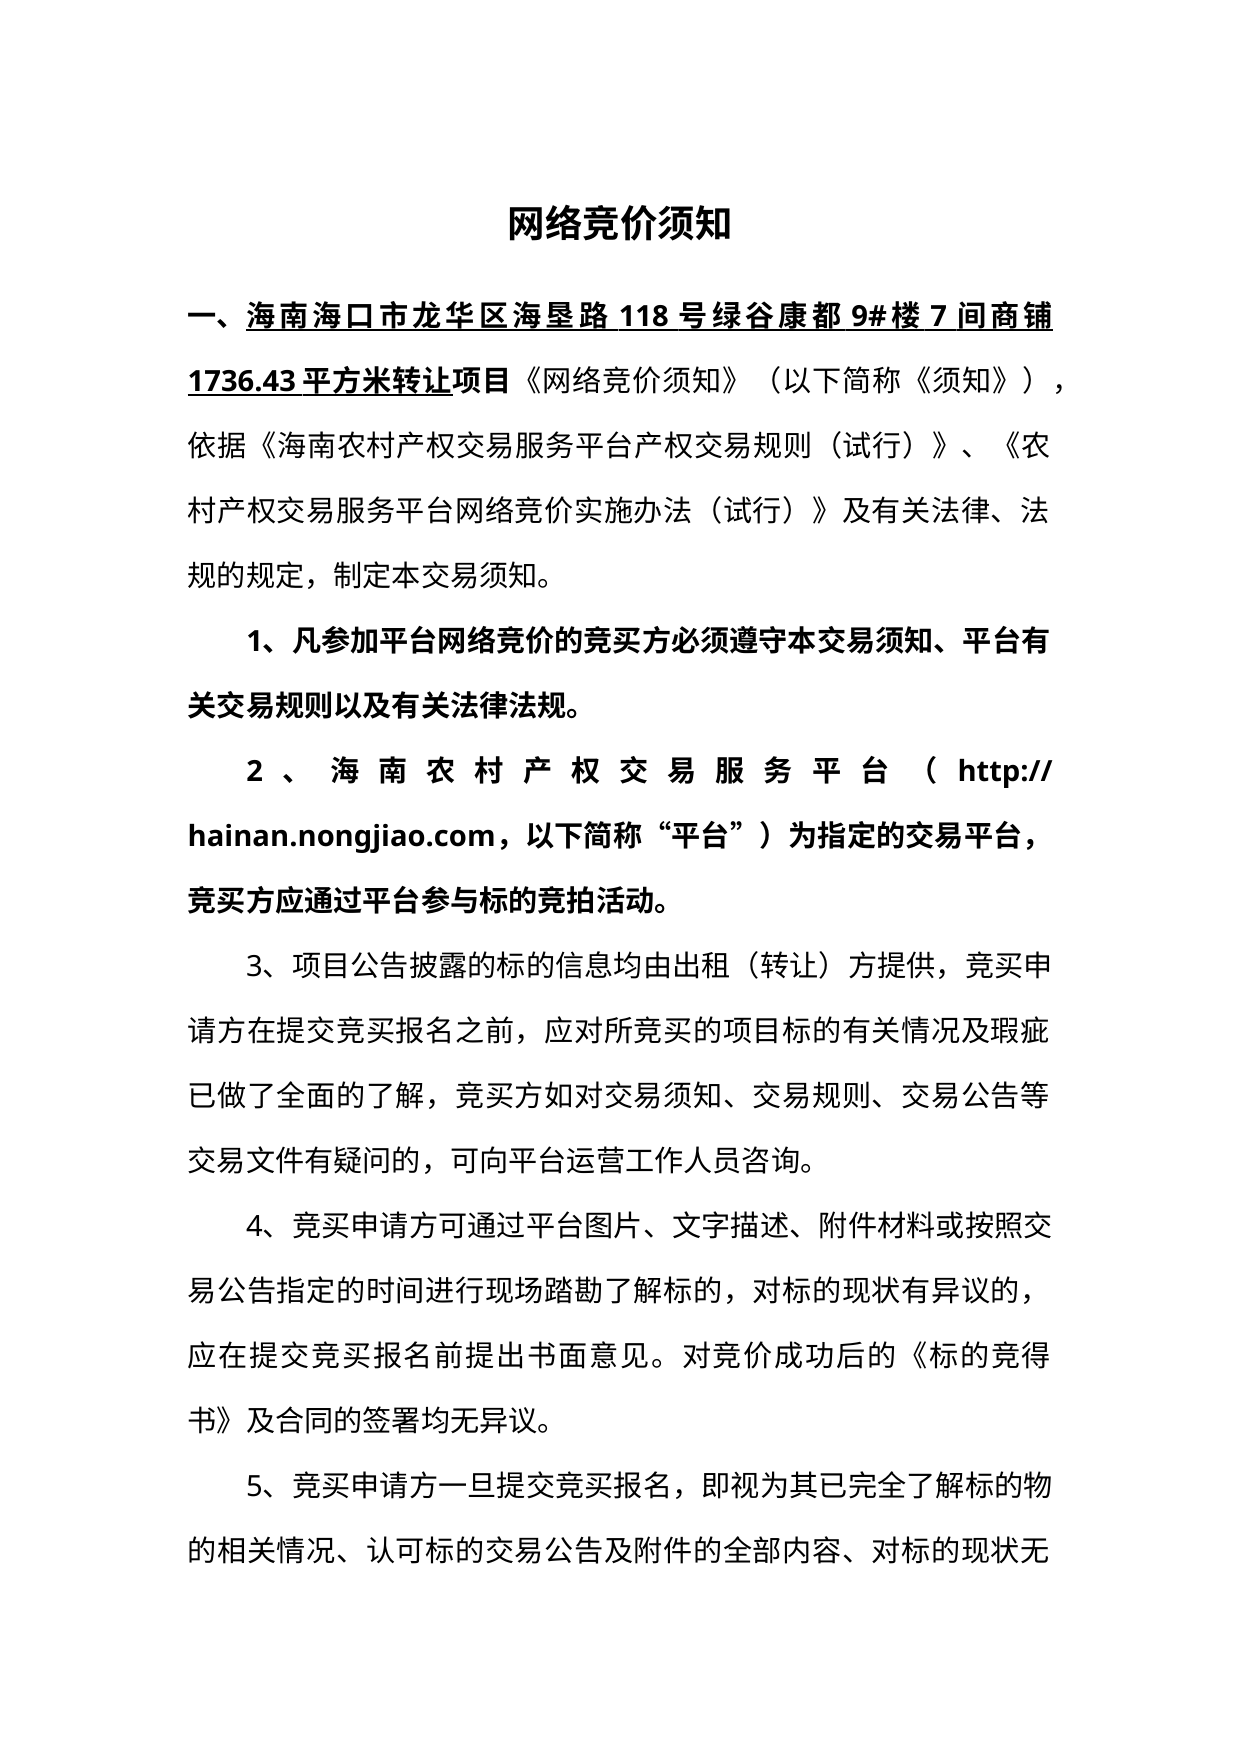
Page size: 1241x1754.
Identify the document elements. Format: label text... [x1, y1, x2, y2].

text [187, 1451, 1053, 1581]
list 海南海口市龙华区海垦路118号绿谷康都9#楼7间商铺1736.43平方米转让项目《网络竞价须知》（以下简称《须知》），依据《海南农村产权交易服务平台产权交易规则（试行）》、《农村产权交易服务平台网络竞价实施办法（试行）》及有关法律、法规的规定，制定本交易须知。 [187, 281, 1053, 606]
text 3、项目公告披露的标的信息均由出租（转让）方提供，竞买申请方在提交竞买报名之前，应对所竞买的项目标的有关情况及瑕疵已做了全面的了解，竞买方如对交易须知、交易规则、交易公告等交易文件有疑问的，可向平台运营工作人员咨询。 [187, 931, 1053, 1191]
text 2、海南农村产权交易服务平台（http://hainan.nongjiao.com，以下简称“平台”）为指定的交易平台，竞买方应通过平台参与标的竞拍活动。 [187, 736, 1053, 931]
subtitle 网络竞价须知 [187, 189, 1053, 254]
text 1、凡参加平台网络竞价的竞买方必须遵守本交易须知、平台有关交易规则以及有关法律法规。 [187, 606, 1053, 736]
text 4、竞买申请方可通过平台图片、文字描述、附件材料或按照交易公告指定的时间进行现场踏勘了解标的，对标的现状有异议的，应在提交竞买报名前提出书面意见。对竞价成功后的《标的竞得书》及合同的签署均无异议。 [187, 1191, 1053, 1451]
